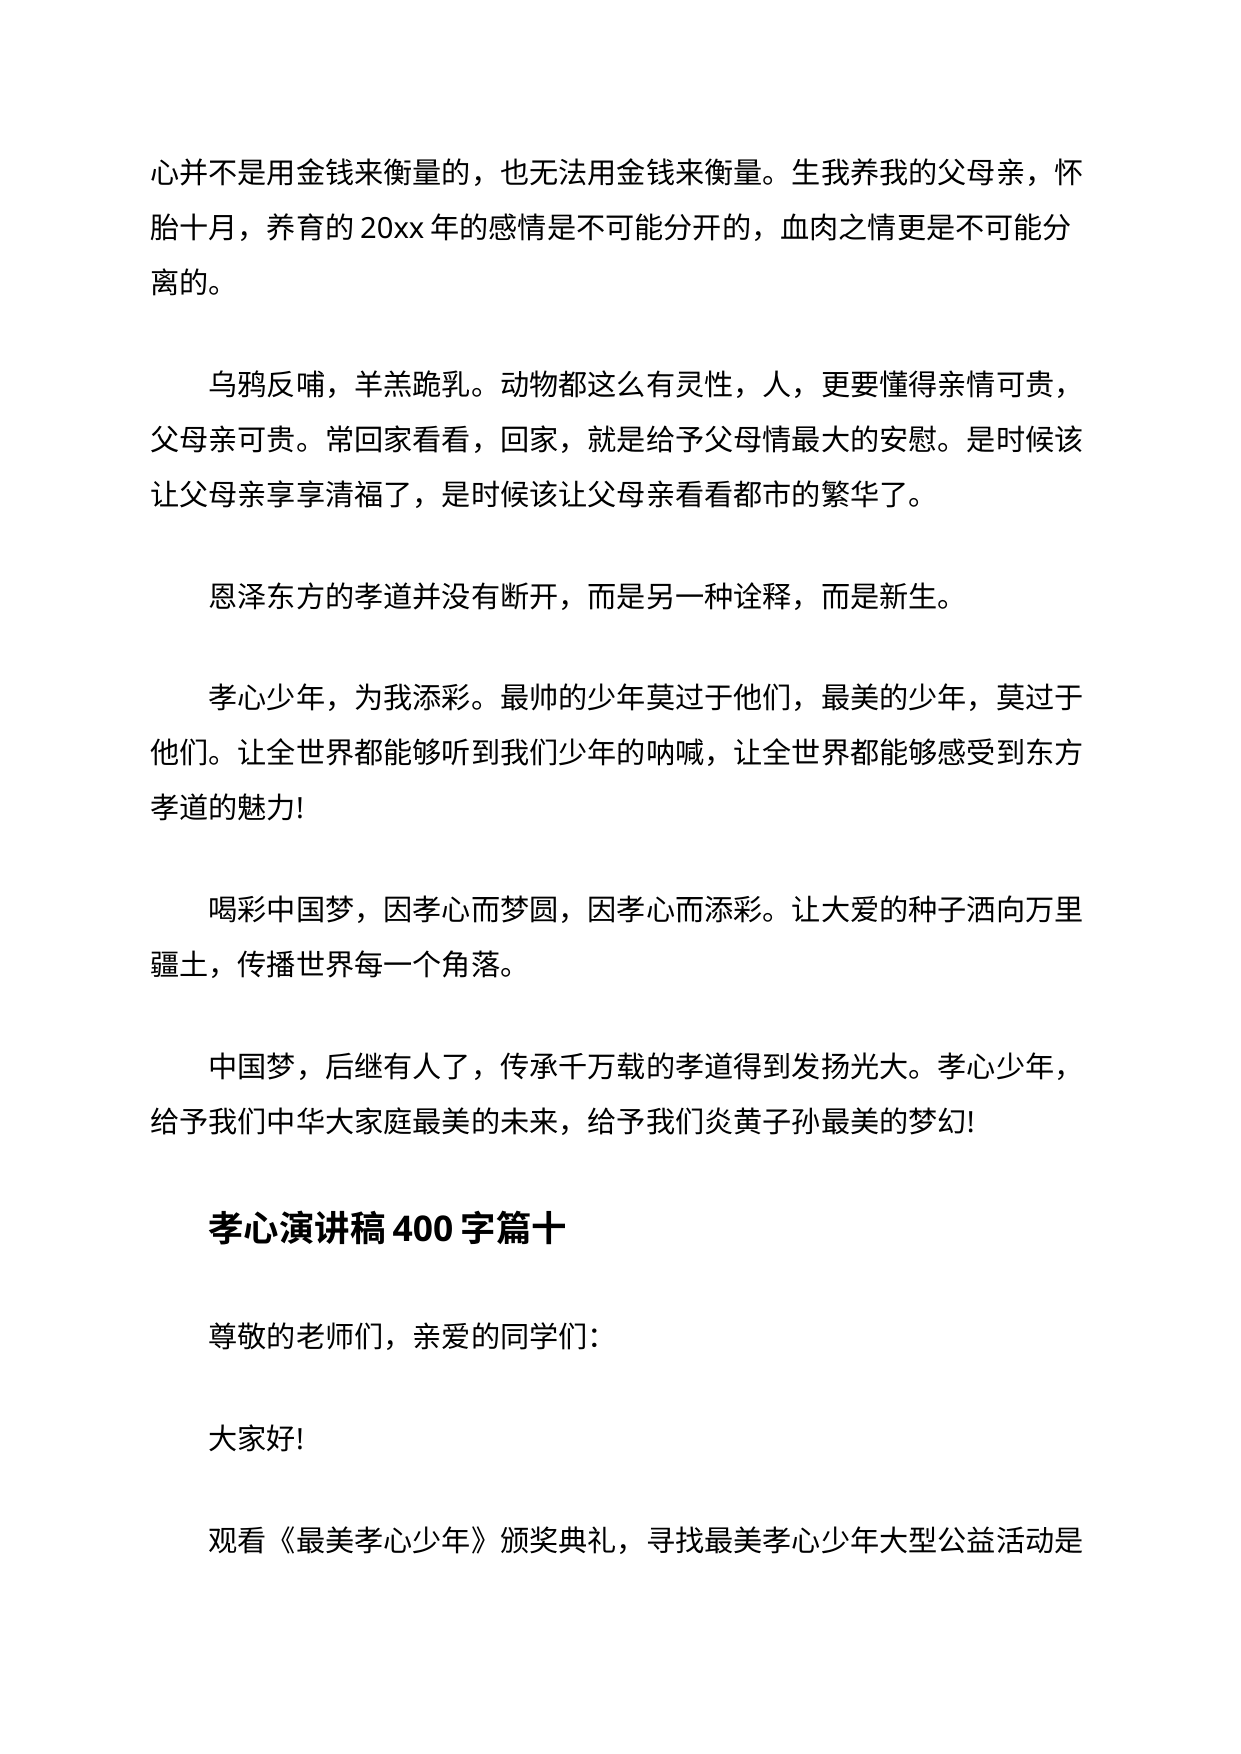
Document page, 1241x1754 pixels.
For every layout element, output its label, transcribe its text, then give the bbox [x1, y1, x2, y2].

text 恩泽东方的孝道并没有断开，而是另一种诠释，而是新生。 [150, 573, 1090, 616]
text 孝心少年，为我添彩。最帅的少年莫过于他们，最美的少年，莫过于他们。让全世界都能够听到我们少年的呐喊，让全世界都能够感受到东方孝道的魅力! [150, 675, 1090, 827]
text 喝彩中国梦，因孝心而梦圆，因孝心而添彩。让大爱的种子洒向万里疆土，传播世界每一个角落。 [150, 887, 1090, 984]
text 孝心演讲稿400字篇十 [150, 1200, 1090, 1252]
text 中国梦，后继有人了，传承千万载的孝道得到发扬光大。孝心少年，给予我们中华大家庭最美的未来，给予我们炎黄子孙最美的梦幻! [150, 1043, 1090, 1141]
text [150, 150, 1090, 302]
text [150, 1518, 1090, 1560]
text 乌鸦反哺，羊羔跪乳。动物都这么有灵性，人，更要懂得亲情可贵，父母亲可贵。常回家看看，回家，就是给予父母情最大的安慰。是时候该让父母亲享享清福了，是时候该让父母亲看看都市的繁华了。 [150, 362, 1090, 514]
text 尊敬的老师们，亲爱的同学们： [150, 1314, 1090, 1356]
text 大家好! [150, 1416, 1090, 1458]
